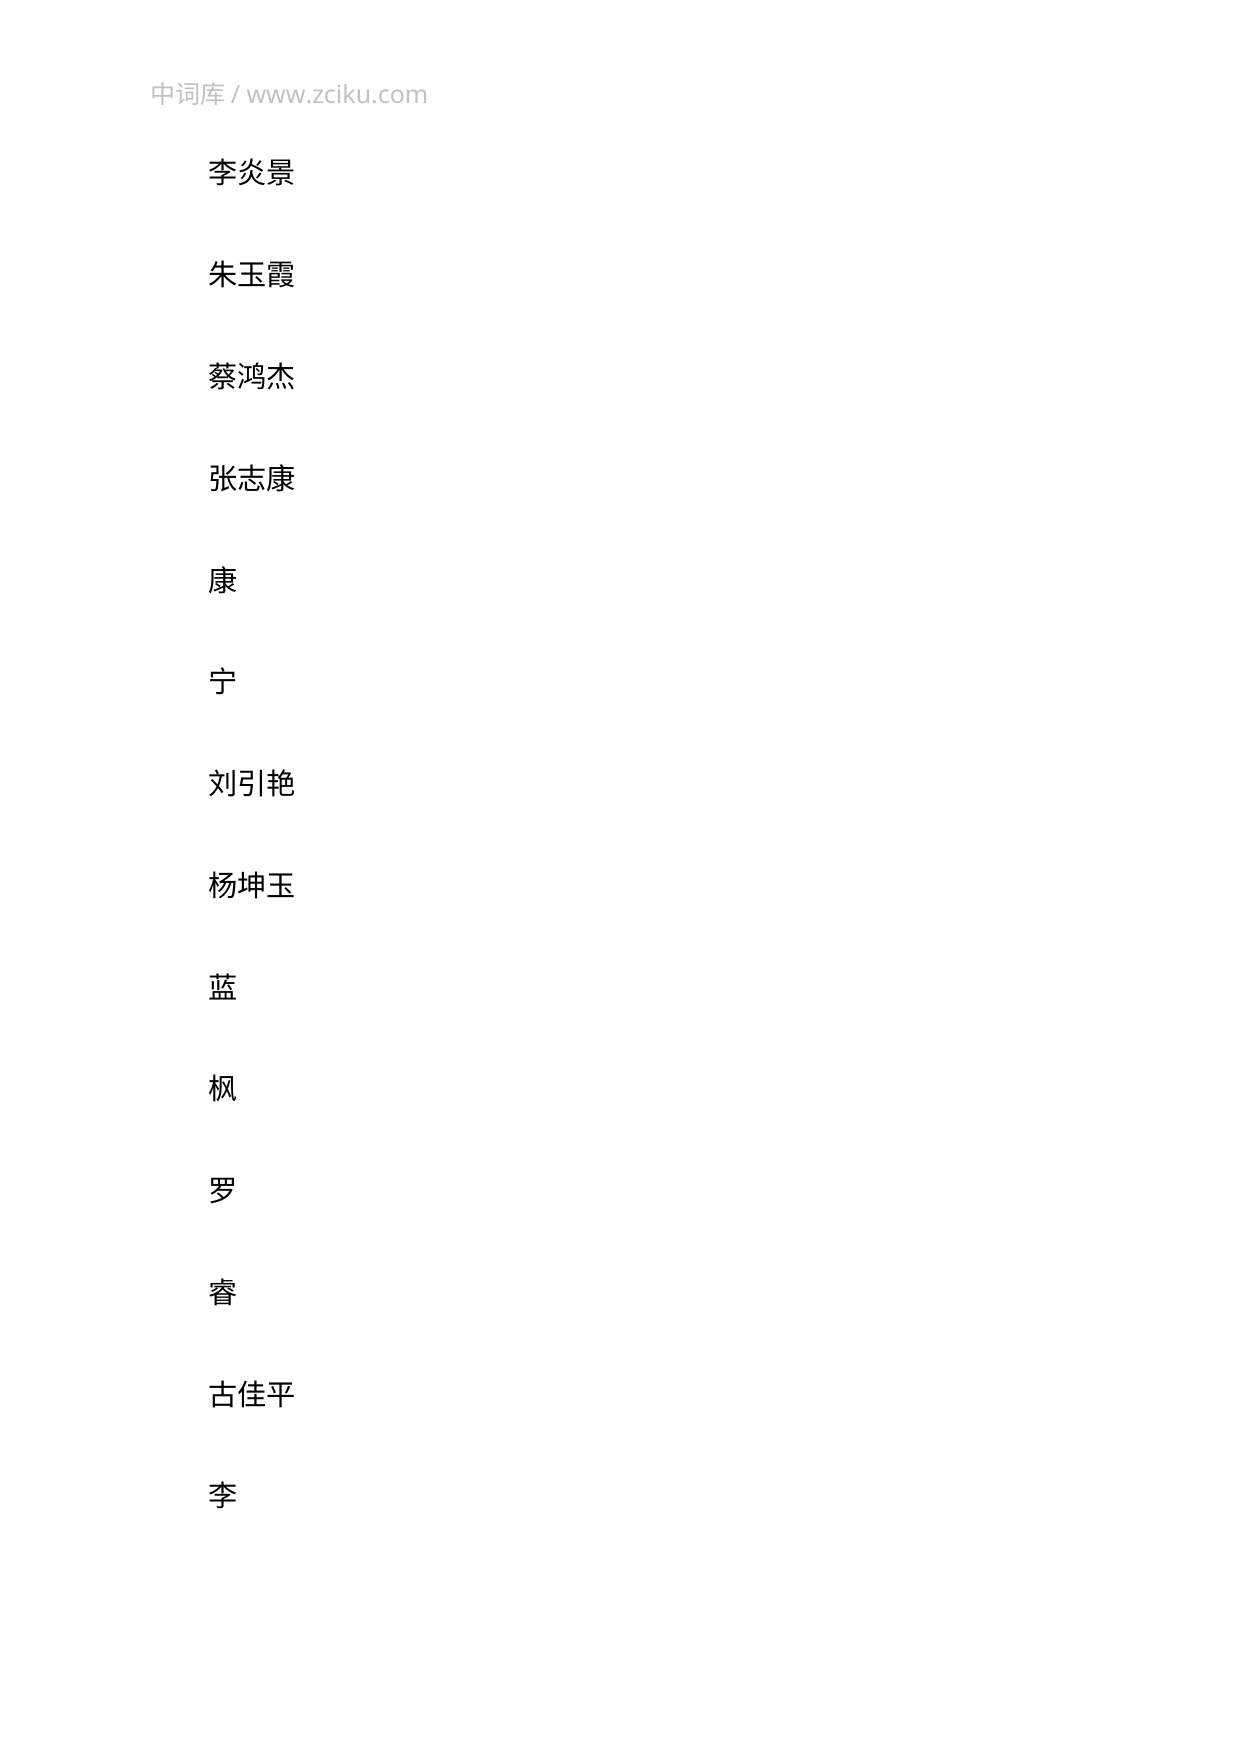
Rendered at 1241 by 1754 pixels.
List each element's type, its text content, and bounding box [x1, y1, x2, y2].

text 蓝 [150, 964, 1090, 1006]
text 李炎景 [150, 150, 1090, 192]
text 蔡鸿杰 [150, 353, 1090, 396]
text 杨坤玉 [150, 862, 1090, 905]
text 李 [150, 1473, 1090, 1515]
text 朱玉霞 [150, 252, 1090, 294]
text 古佳平 [150, 1371, 1090, 1413]
text 张志康 [150, 455, 1090, 498]
text 宁 [150, 659, 1090, 701]
text 刘引艳 [150, 761, 1090, 803]
text 罗 [150, 1168, 1090, 1210]
text 枫 [150, 1066, 1090, 1108]
text 睿 [150, 1269, 1090, 1312]
text 康 [150, 557, 1090, 599]
